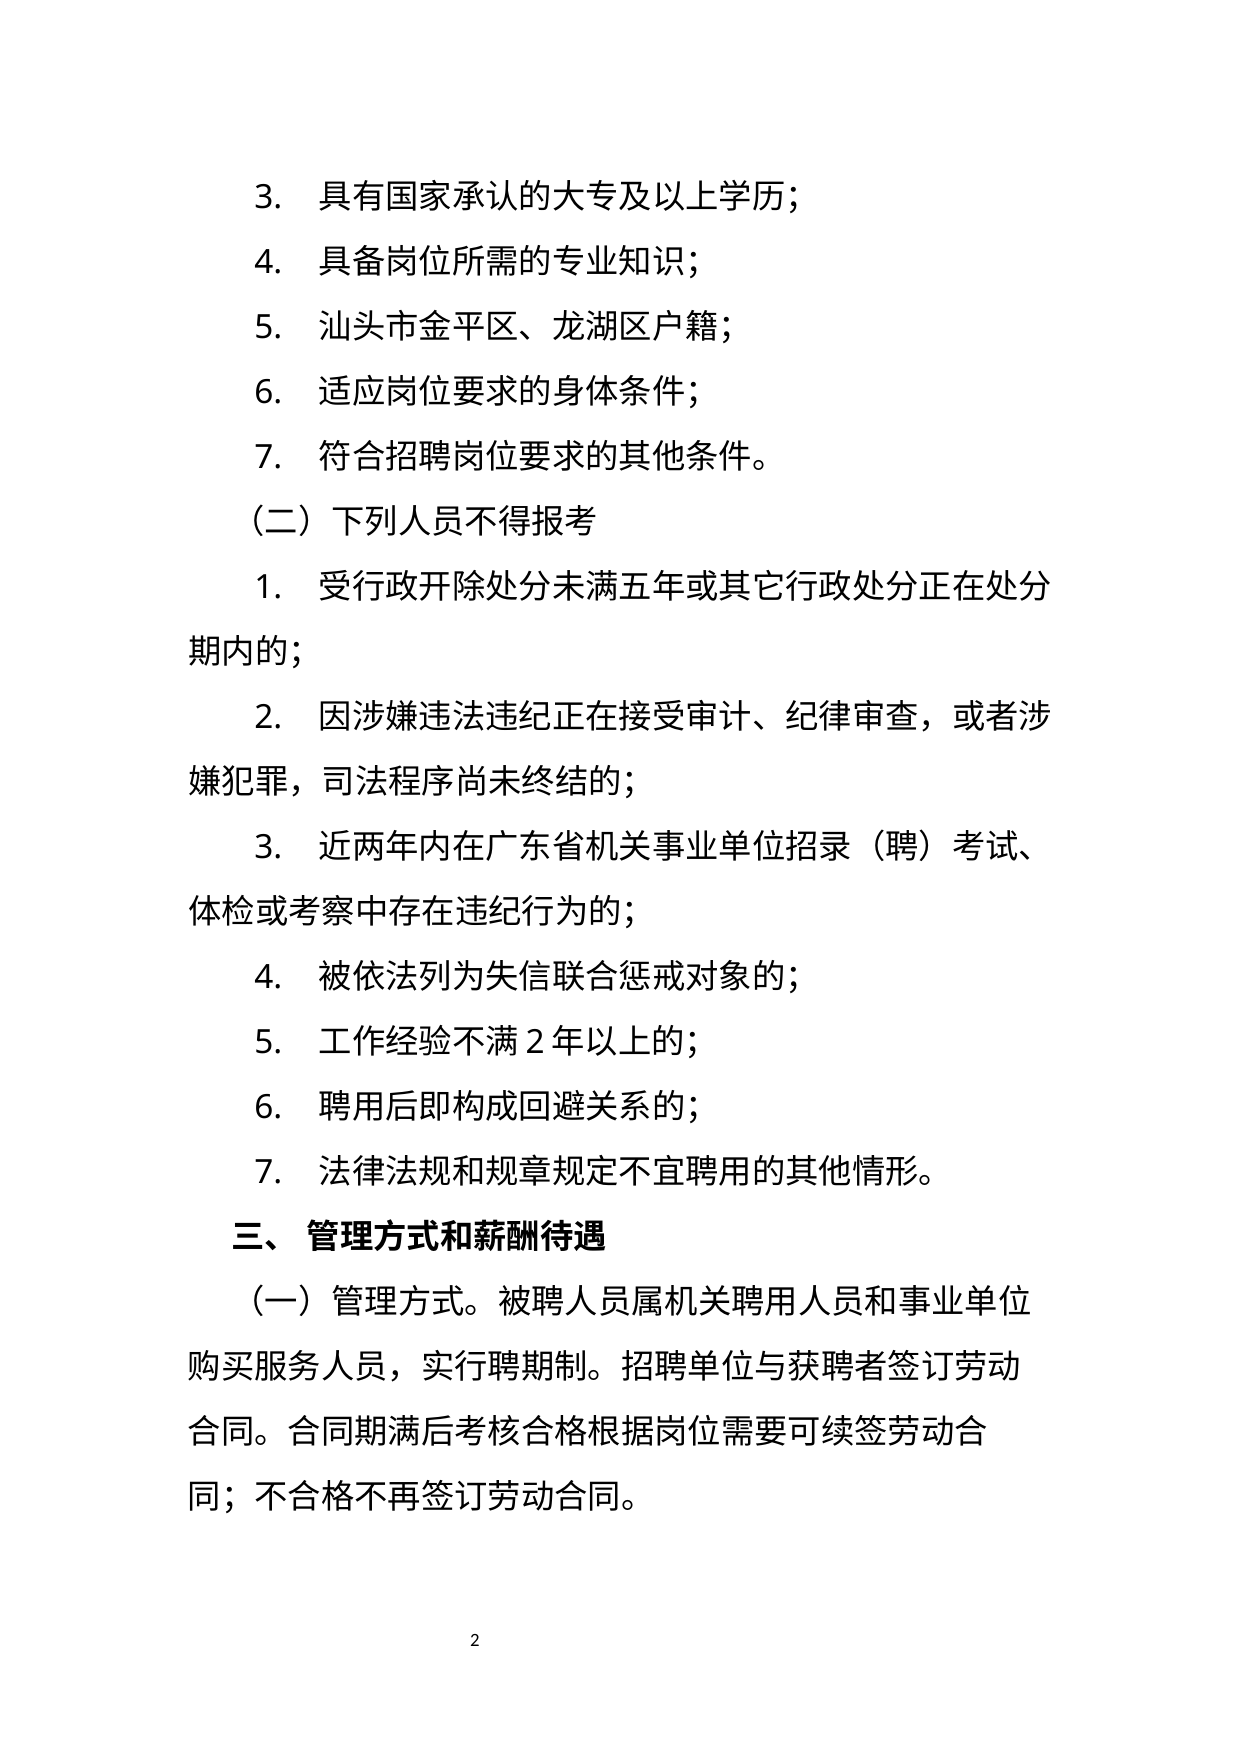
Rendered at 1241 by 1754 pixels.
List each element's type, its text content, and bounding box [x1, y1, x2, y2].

list 具有国家承认的大专及以上学历； [188, 162, 1053, 227]
list 具备岗位所需的专业知识； [188, 227, 1053, 292]
list 汕头市金平区、龙湖区户籍； [188, 292, 1053, 357]
list 管理方式。被聘人员属机关聘用人员和事业单位购买服务人员，实行聘期制。招聘单位与获聘者签订劳动合同。合同期满后考核合格根据岗位需要可续签劳动合同；不合格不再签订劳动合同。 [187, 1267, 1053, 1527]
list 因涉嫌违法违纪正在接受审计、纪律审查，或者涉嫌犯罪，司法程序尚未终结的； [188, 682, 1053, 812]
list 被依法列为失信联合惩戒对象的； [188, 942, 1053, 1007]
list 工作经验不满2年以上的； [188, 1007, 1053, 1072]
list 法律法规和规章规定不宜聘用的其他情形。 [188, 1137, 1053, 1202]
list 管理方式和薪酬待遇 [187, 1202, 1053, 1267]
list 受行政开除处分未满五年或其它行政处分正在处分期内的； [188, 552, 1053, 682]
list 下列人员不得报考 [187, 487, 1053, 552]
list 聘用后即构成回避关系的； [188, 1072, 1053, 1137]
list 近两年内在广东省机关事业单位招录（聘）考试、体检或考察中存在违纪行为的； [188, 812, 1053, 942]
list 符合招聘岗位要求的其他条件。 [188, 422, 1053, 487]
list 适应岗位要求的身体条件； [188, 357, 1053, 422]
